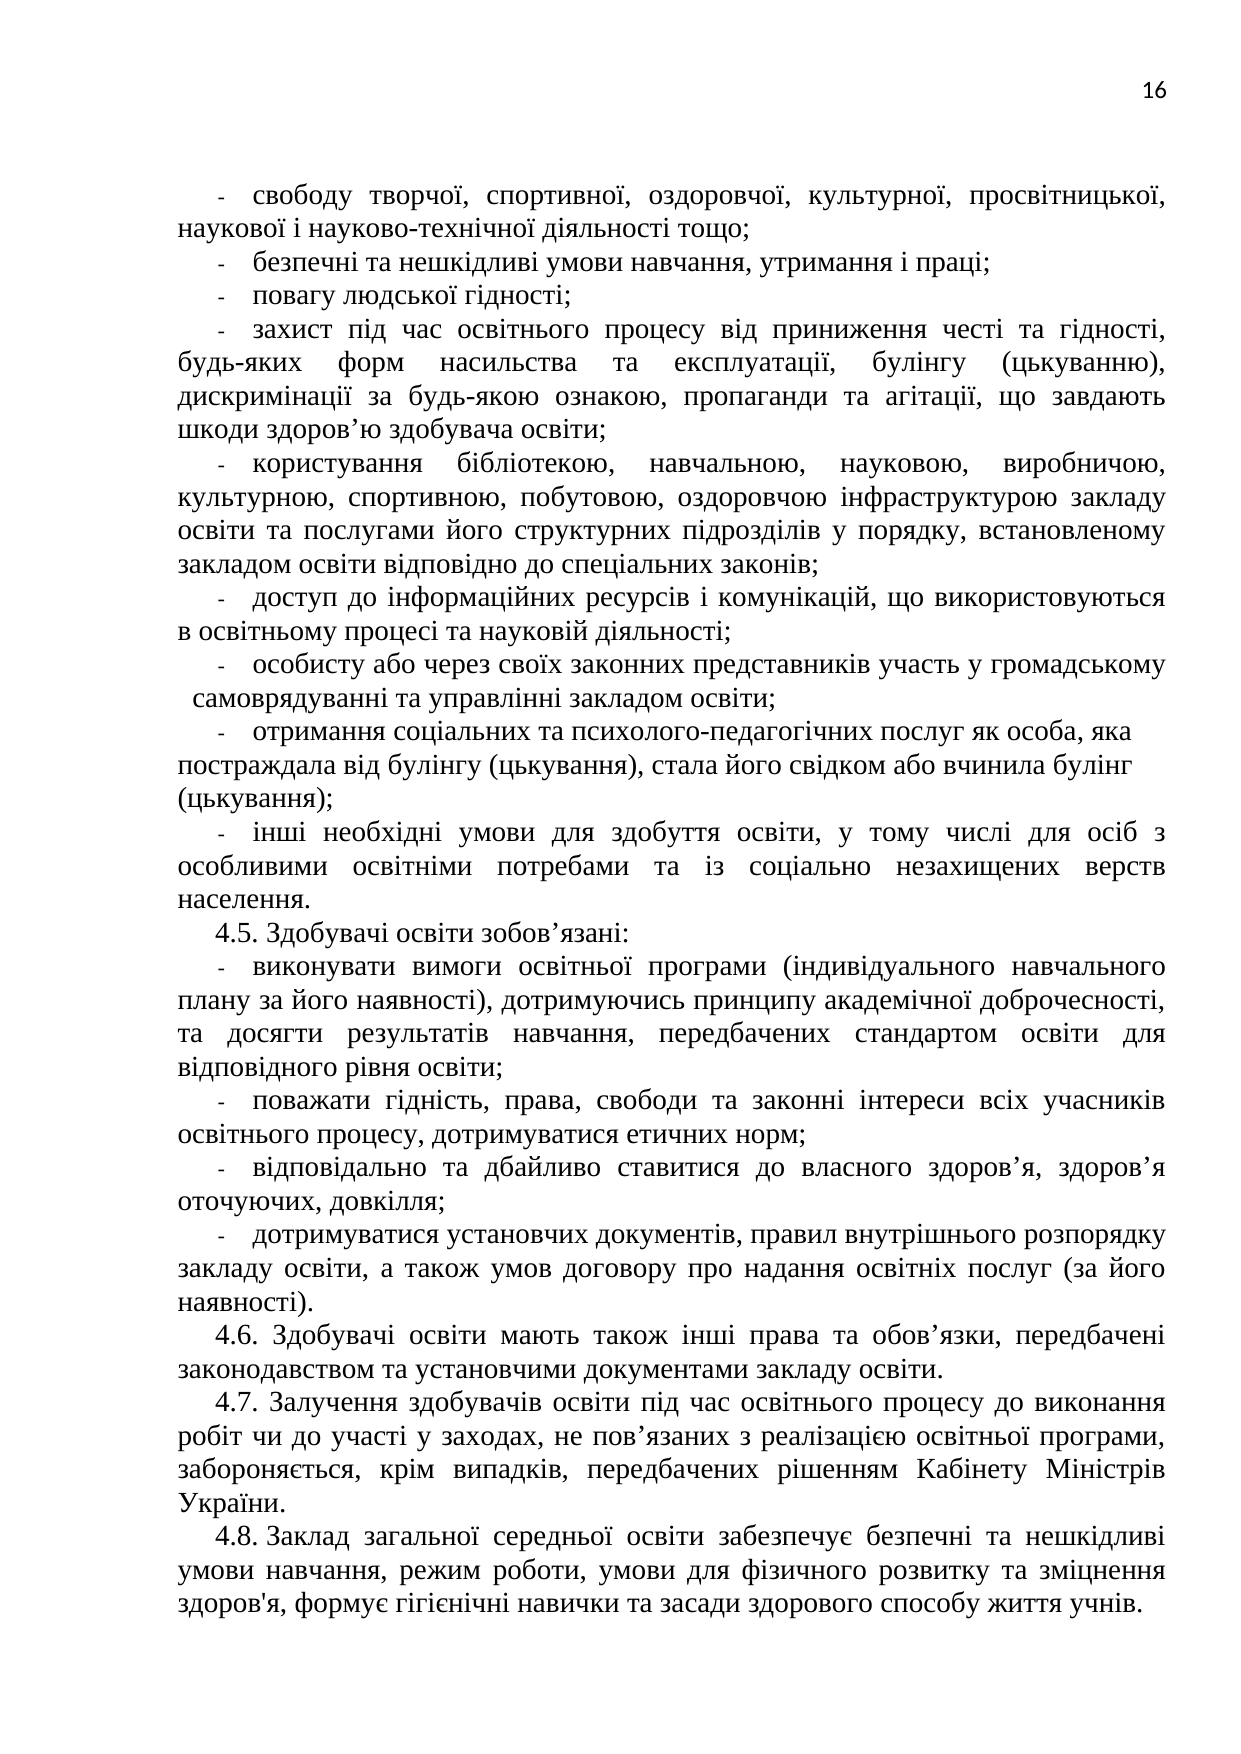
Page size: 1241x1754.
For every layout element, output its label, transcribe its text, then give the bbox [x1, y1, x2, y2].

text 4.7. Залучення здобувачів освіти під час освітнього процесу до виконання робіт чи до участі у заходах, не пов’язаних з реалізацією освітньої програми, забороняється, крім випадків, передбачених рішенням Кабінету Міністрів України. [177, 1384, 1167, 1518]
list поважати гідність, права, свободи та законні інтереси всіх учасників освітнього процесу, дотримуватися етичних норм; [177, 1082, 1167, 1149]
list особисту або через своїх законних представників участь у громадському самоврядуванні та управлінні закладом освіти; [192, 646, 1167, 713]
list свободу творчої, спортивної, оздоровчої, культурної, просвітницької, наукової і науково-технічної діяльності тощо; [177, 177, 1167, 244]
list відповідально та дбайливо ставитися до власного здоров’я, здоров’я оточуючих, довкілля; [177, 1149, 1167, 1217]
text 4.6. Здобувачі освіти мають також інші права та обов’язки, передбачені законодавством та установчими документами закладу освіти. [177, 1317, 1167, 1384]
list дотримуватися установчих документів, правил внутрішнього розпорядку закладу освіти, а також умов договору про надання освітніх послуг (за його наявності). [177, 1217, 1167, 1317]
list користування бібліотекою, навчальною, науковою, виробничою, культурною, спортивною, побутовою, оздоровчою інфраструктурою закладу освіти та послугами його структурних підрозділів у порядку, встановленому закладом освіти відповідно до спеціальних законів; [177, 445, 1167, 579]
list захист під час освітнього процесу від приниження честі та гідності, будь-яких форм насильства та експлуатації, булінгу (цькуванню), дискримінації за будь-якою ознакою, пропаганди та агітації, що завдають шкоди здоров’ю здобувача освіти; [177, 311, 1167, 445]
list безпечні та нешкідливі умови навчання, утримання і праці; [215, 244, 1167, 277]
text 4.5. Здобувачі освіти зобов’язані: [177, 915, 1167, 948]
list доступ до інформаційних ресурсів і комунікацій, що використовуються в освітньому процесі та науковій діяльності; [177, 579, 1167, 646]
list інші необхідні умови для здобуття освіти, у тому числі для осіб з особливими освітніми потребами та із соціально незахищених верств населення. [177, 814, 1167, 915]
list повагу людської гідності; [215, 277, 1167, 311]
text 4.8. Заклад загальної середньої освіти забезпечує безпечні та нешкідливі умови навчання, режим роботи, умови для фізичного розвитку та зміцнення здоров'я, формує гігієнічні навички та засади здорового способу життя учнів. [177, 1518, 1167, 1619]
list виконувати вимоги освітньої програми (індивідуального навчального плану за його наявності), дотримуючись принципу академічної доброчесності, та досягти результатів навчання, передбачених стандартом освіти для відповідного рівня освіти; [177, 948, 1167, 1082]
list отримання соціальних та психолого-педагогічних послуг як особа, яка постраждала від булінгу (цькування), стала його свідком або вчинила булінг (цькування); [177, 713, 1167, 814]
